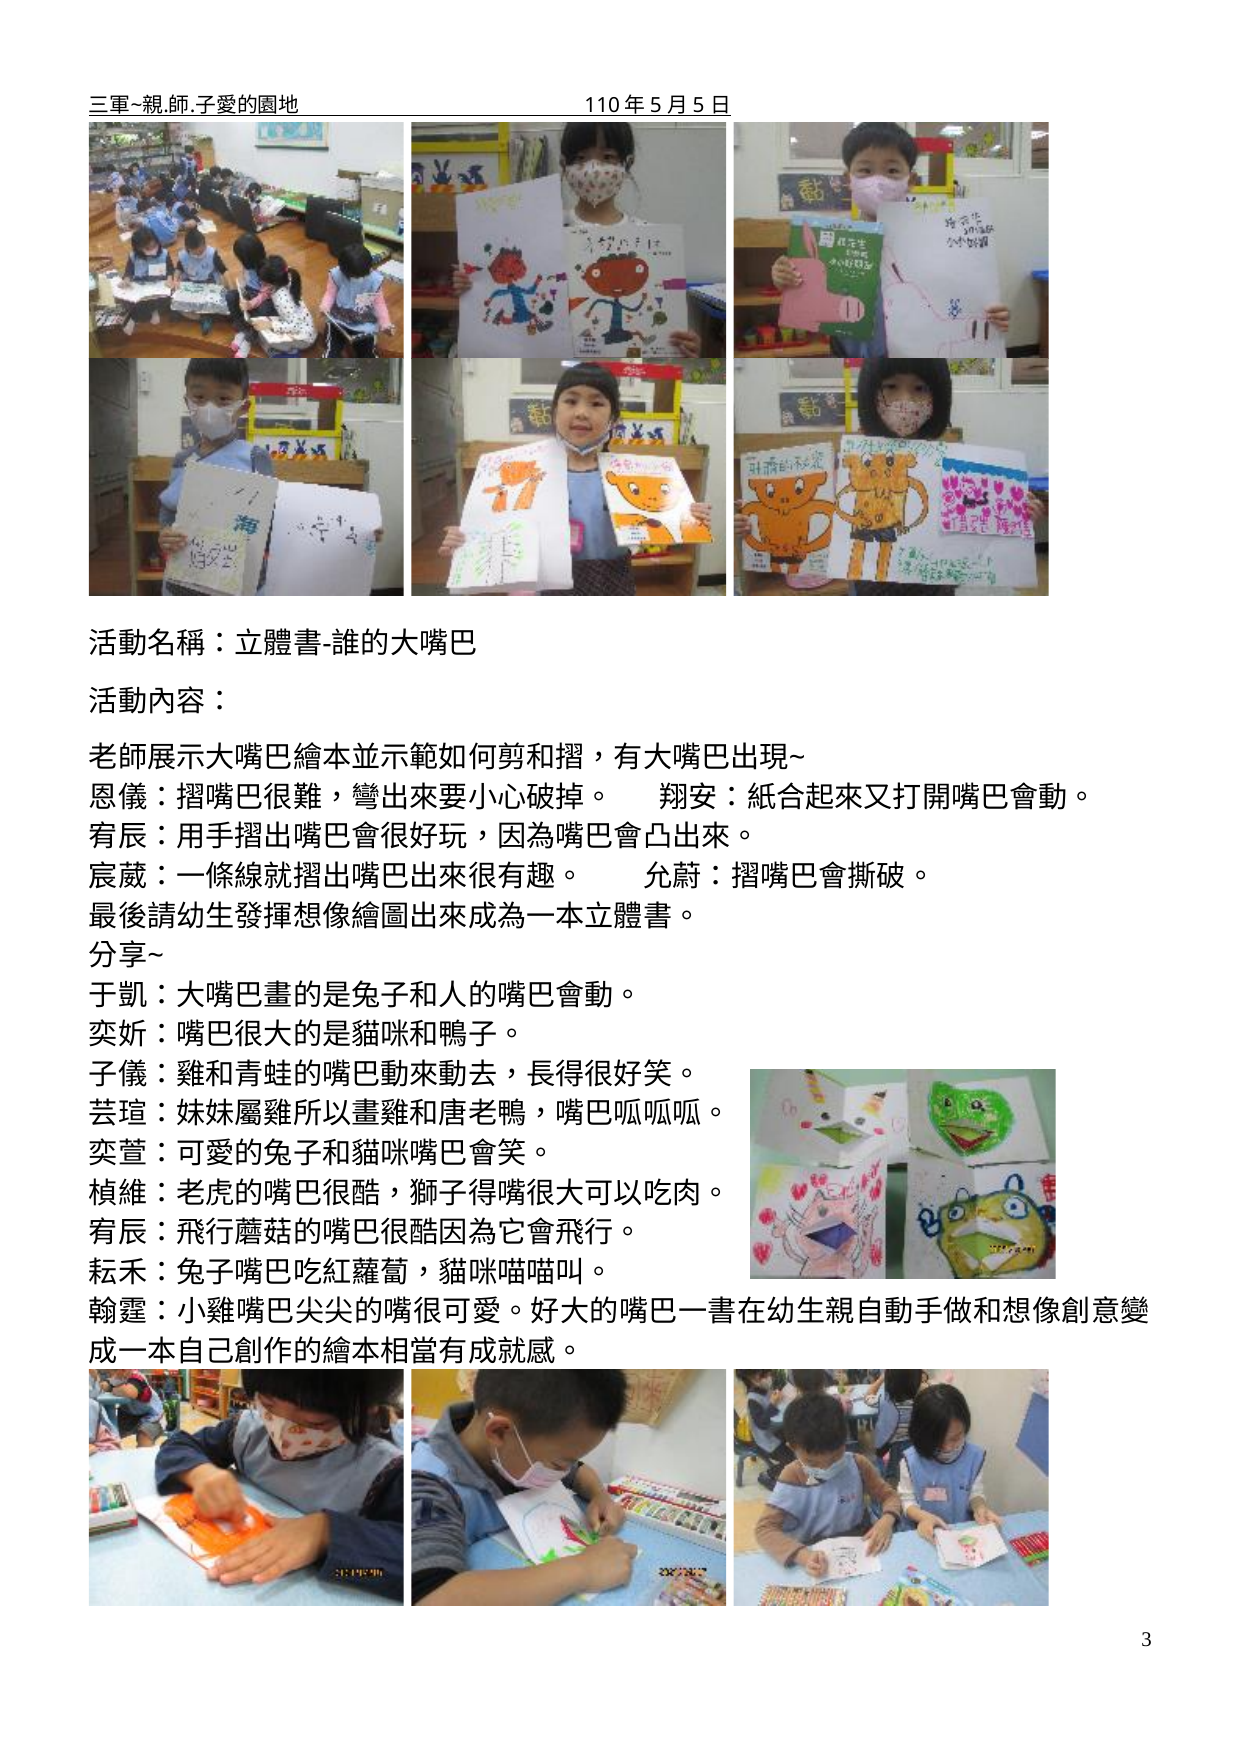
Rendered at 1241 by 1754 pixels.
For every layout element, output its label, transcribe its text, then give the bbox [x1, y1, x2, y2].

picture [733, 1369, 1049, 1606]
text 芸瑄：妹妹屬雞所以畫雞和唐老鴨，嘴巴呱呱呱。 [89, 1092, 1152, 1132]
picture [88, 1369, 404, 1606]
text 耘禾：兔子嘴巴吃紅蘿蔔，貓咪喵喵叫。 [89, 1251, 1152, 1290]
picture [411, 122, 727, 596]
text 奕妡：嘴巴很大的是貓咪和鴨子。 [89, 1013, 1152, 1053]
text 老師展示大嘴巴繪本並示範如何剪和摺，有大嘴巴出現~ [89, 736, 1152, 776]
text 活動名稱：立體書-誰的大嘴巴 [89, 621, 1152, 661]
text 分享~ [89, 934, 1152, 973]
picture [411, 1369, 727, 1606]
text 奕萱：可愛的兔子和貓咪嘴巴會笑。 [89, 1132, 1152, 1171]
text 翰霆：小雞嘴巴尖尖的嘴很可愛。好大的嘴巴一書在幼生親自動手做和想像創意變成一本自己創作的繪本相當有成就感。 [89, 1290, 1152, 1369]
picture [733, 122, 1049, 596]
text 最後請幼生發揮想像繪圖出來成為一本立體書。 [89, 894, 1152, 934]
text 于凱：大嘴巴畫的是兔子和人的嘴巴會動。 [89, 973, 1152, 1013]
text 恩儀：摺嘴巴很難，彎出來要小心破掉。 翔安：紙合起來又打開嘴巴會動。 [89, 776, 1152, 815]
text 宥辰：用手摺出嘴巴會很好玩，因為嘴巴會凸出來。 [89, 815, 1152, 855]
picture [88, 122, 404, 596]
text 楨維：老虎的嘴巴很酷，獅子得嘴很大可以吃肉。 [89, 1171, 1152, 1211]
text 宸葳：一條線就摺出嘴巴出來很有趣。 允蔚：摺嘴巴會撕破。 [89, 855, 1152, 894]
text 宥辰：飛行蘑菇的嘴巴很酷因為它會飛行。 [89, 1211, 1152, 1251]
text 子儀：雞和青蛙的嘴巴動來動去，長得很好笑。 [89, 1053, 1152, 1092]
text 活動內容： [89, 661, 1152, 736]
